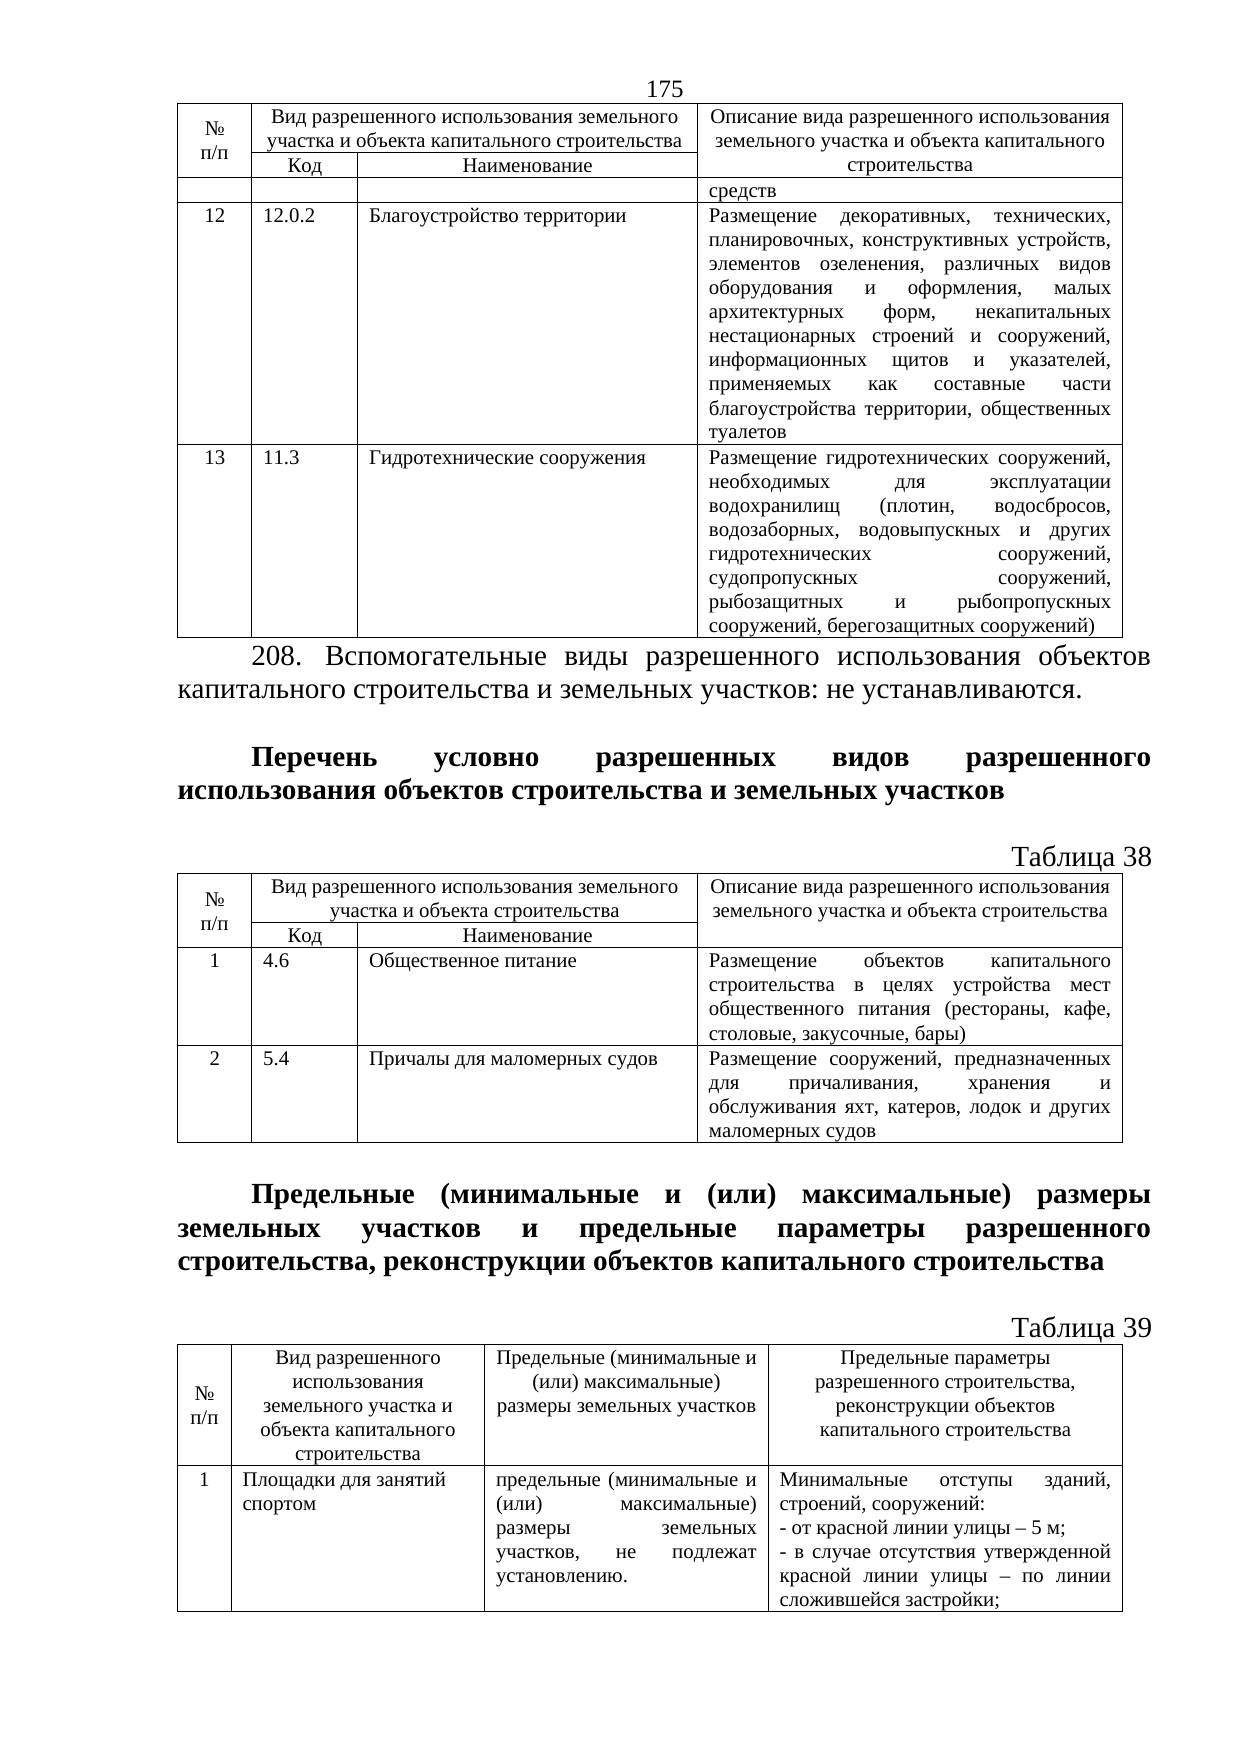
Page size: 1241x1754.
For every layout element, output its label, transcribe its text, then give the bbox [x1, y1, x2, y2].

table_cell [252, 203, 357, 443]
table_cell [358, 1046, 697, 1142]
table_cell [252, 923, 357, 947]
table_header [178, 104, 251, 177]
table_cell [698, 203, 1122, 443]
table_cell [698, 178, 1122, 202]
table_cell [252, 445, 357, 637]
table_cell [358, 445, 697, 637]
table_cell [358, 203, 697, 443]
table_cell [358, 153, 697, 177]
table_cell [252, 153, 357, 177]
list Предельные (минимальные и (или) максимальные) размеры земельных участков и предельные параметры разрешенного строительства, реконструкции объектов капитального строительства [177, 1176, 1152, 1277]
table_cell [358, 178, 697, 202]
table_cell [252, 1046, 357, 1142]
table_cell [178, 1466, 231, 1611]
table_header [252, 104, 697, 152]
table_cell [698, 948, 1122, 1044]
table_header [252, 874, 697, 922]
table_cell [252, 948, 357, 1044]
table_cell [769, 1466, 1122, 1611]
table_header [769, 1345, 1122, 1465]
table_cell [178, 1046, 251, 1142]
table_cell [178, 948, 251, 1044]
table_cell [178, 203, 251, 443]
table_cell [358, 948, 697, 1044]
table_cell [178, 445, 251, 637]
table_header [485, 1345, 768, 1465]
text Таблица 38 [251, 839, 1152, 873]
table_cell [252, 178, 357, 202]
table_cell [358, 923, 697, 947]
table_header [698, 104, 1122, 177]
text Таблица 39 [251, 1311, 1152, 1344]
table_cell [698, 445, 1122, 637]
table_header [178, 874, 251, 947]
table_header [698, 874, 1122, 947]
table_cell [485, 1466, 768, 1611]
list Вспомогательные виды разрешенного использования объектов капитального строительства и земельных участков: не устанавливаются. [177, 638, 1152, 705]
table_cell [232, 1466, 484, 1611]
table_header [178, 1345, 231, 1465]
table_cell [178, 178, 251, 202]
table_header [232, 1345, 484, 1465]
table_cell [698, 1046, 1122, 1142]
list Перечень условно разрешенных видов разрешенного использования объектов строительства и земельных участков [177, 739, 1152, 806]
